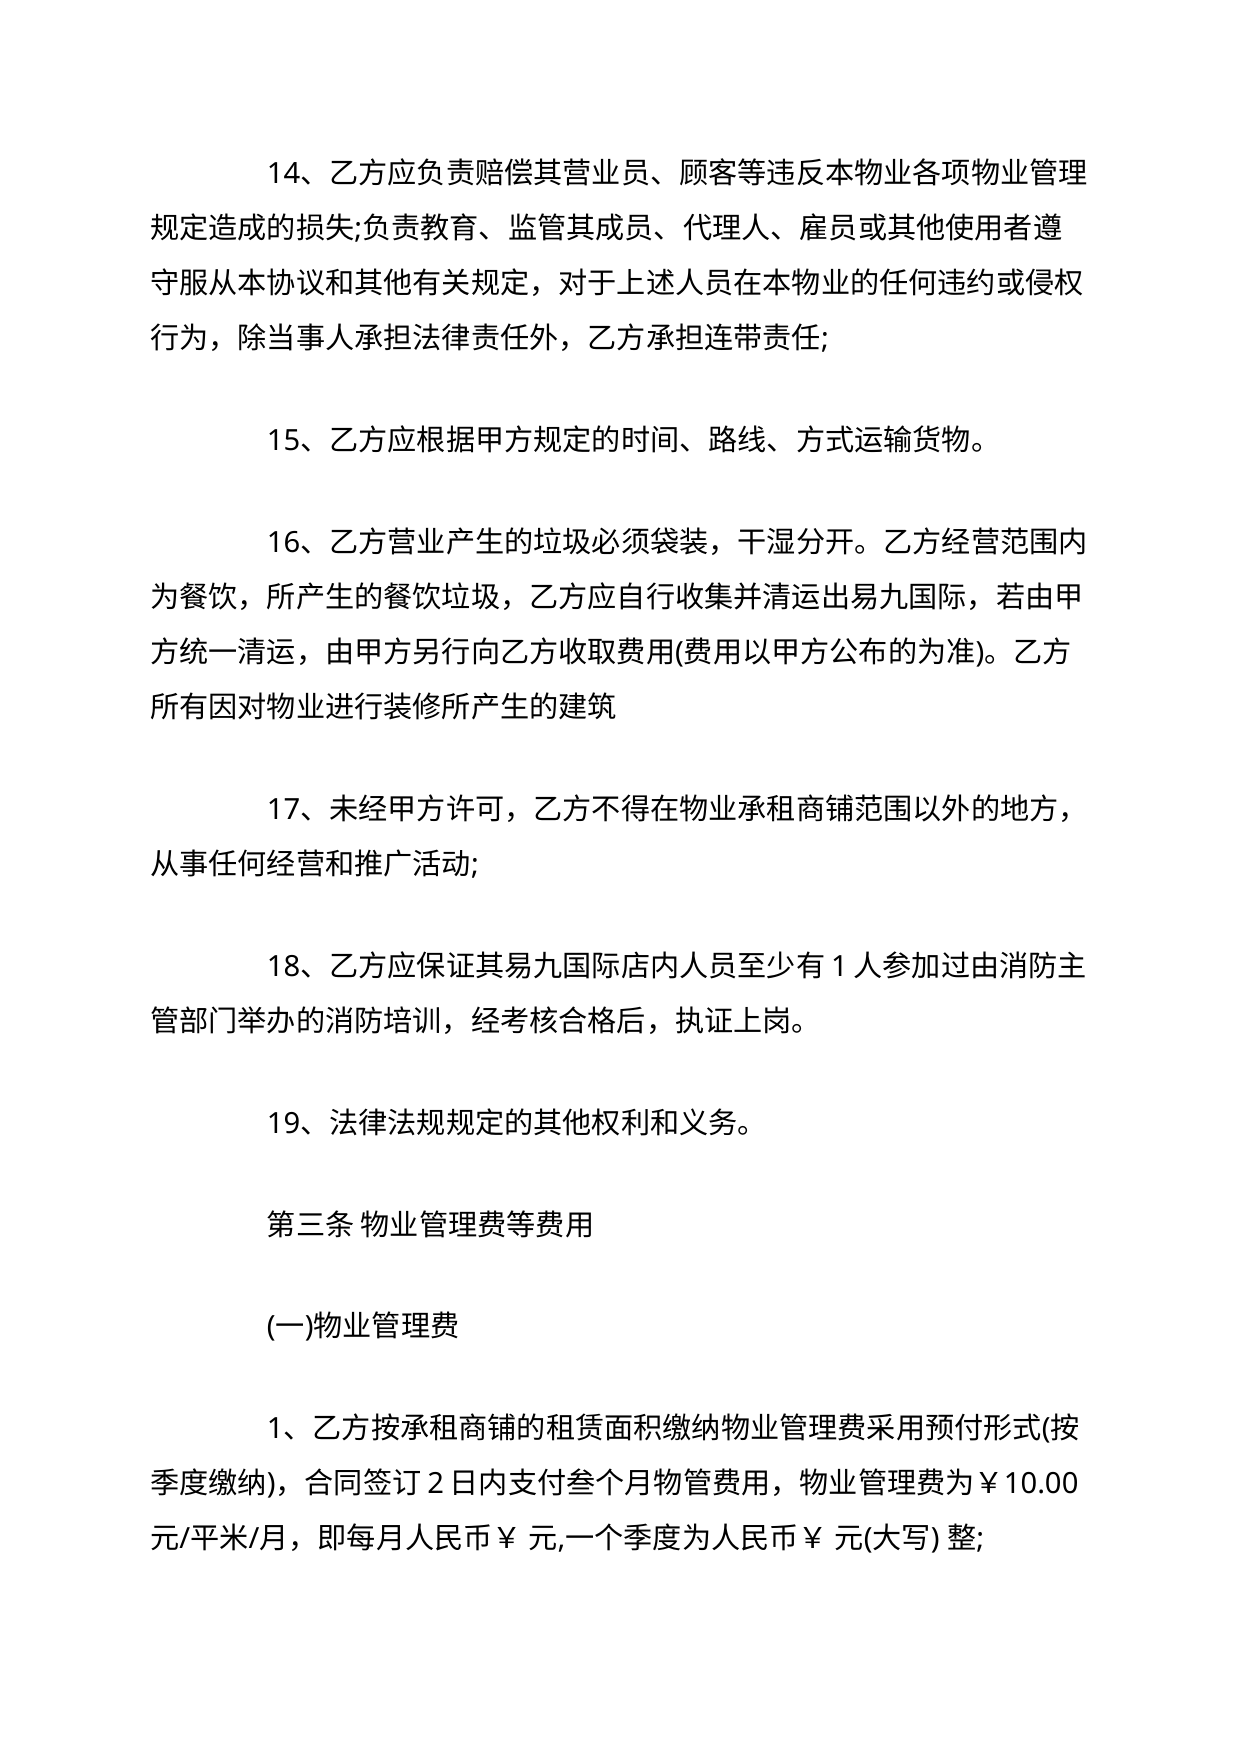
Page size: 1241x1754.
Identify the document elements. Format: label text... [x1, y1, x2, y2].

text 第三条 物业管理费等费用 [150, 1201, 1090, 1243]
text 19、法律法规规定的其他权利和义务。 [150, 1099, 1090, 1142]
text 15、乙方应根据甲方规定的时间、路线、方式运输货物。 [150, 417, 1090, 459]
text 1、乙方按承租商铺的租赁面积缴纳物业管理费采用预付形式(按季度缴纳)，合同签订2日内支付叁个月物管费用，物业管理费为￥10.00元/平米/月，即每月人民币￥ 元,一个季度为人民币￥ 元(大写) 整; [150, 1405, 1090, 1557]
text (一)物业管理费 [150, 1303, 1090, 1345]
text 18、乙方应保证其易九国际店内人员至少有1人参加过由消防主管部门举办的消防培训，经考核合格后，执证上岗。 [150, 942, 1090, 1040]
text 16、乙方营业产生的垃圾必须袋装，干湿分开。乙方经营范围内为餐饮，所产生的餐饮垃圾，乙方应自行收集并清运出易九国际，若由甲方统一清运，由甲方另行向乙方收取费用(费用以甲方公布的为准)。乙方所有因对物业进行装修所产生的建筑 [150, 519, 1090, 726]
text 14、乙方应负责赔偿其营业员、顾客等违反本物业各项物业管理规定造成的损失;负责教育、监管其成员、代理人、雇员或其他使用者遵守服从本协议和其他有关规定，对于上述人员在本物业的任何违约或侵权行为，除当事人承担法律责任外，乙方承担连带责任; [150, 150, 1090, 357]
text 17、未经甲方许可，乙方不得在物业承租商铺范围以外的地方，从事任何经营和推广活动; [150, 786, 1090, 883]
